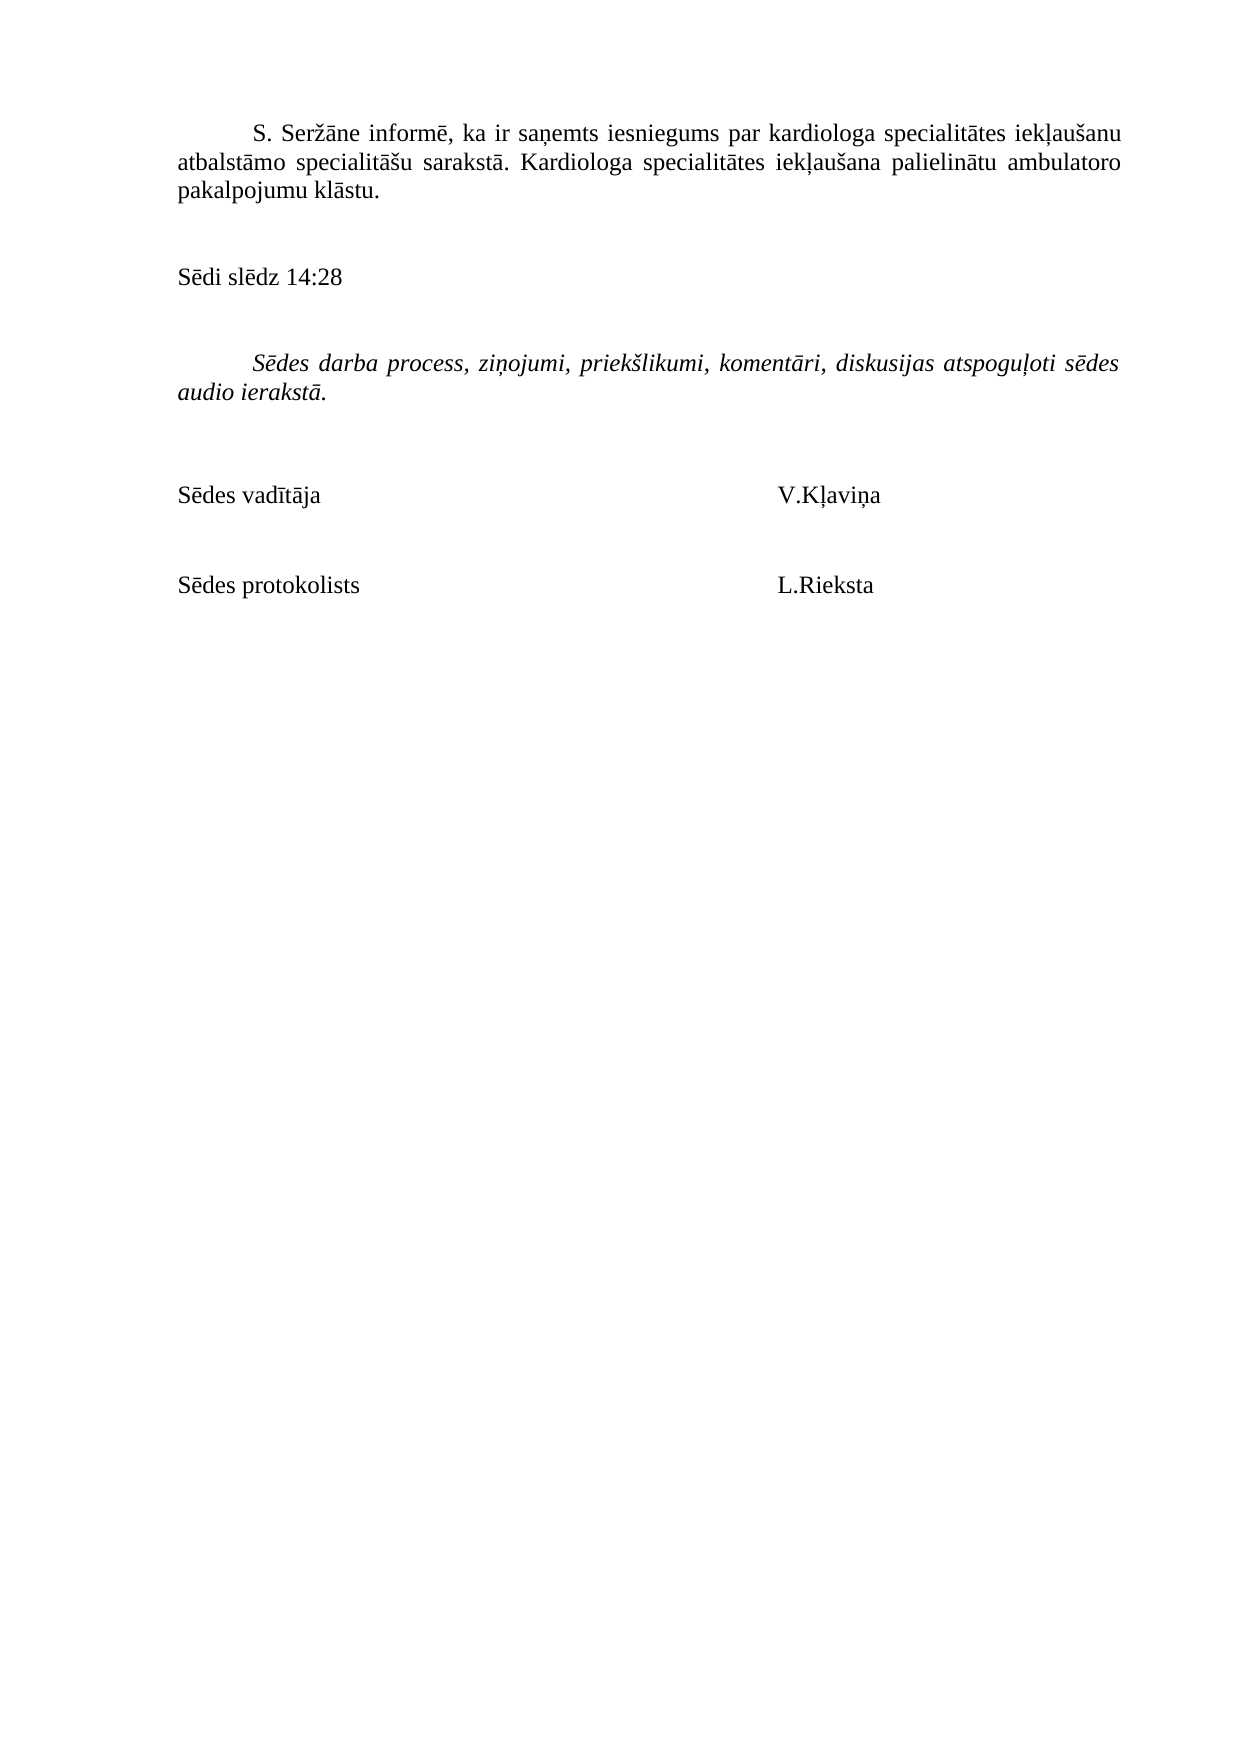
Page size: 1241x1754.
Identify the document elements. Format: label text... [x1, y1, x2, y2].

text Sēdi slēdz 14:28 [177, 262, 1122, 291]
text Sēdes vadītāja V.Kļaviņa [177, 480, 1122, 508]
text Sēdes darba process, ziņojumi, priekšlikumi, komentāri, diskusijas atspoguļoti sēdes audio ierakstā. [177, 348, 1122, 406]
text S. Seržāne informē, ka ir saņemts iesniegums par kardiologa specialitātes iekļaušanu atbalstāmo specialitāšu sarakstā. Kardiologa specialitātes iekļaušana palielinātu ambulatoro pakalpojumu klāstu. [177, 118, 1122, 204]
text Sēdes protokolists L.Rieksta [177, 571, 1122, 599]
